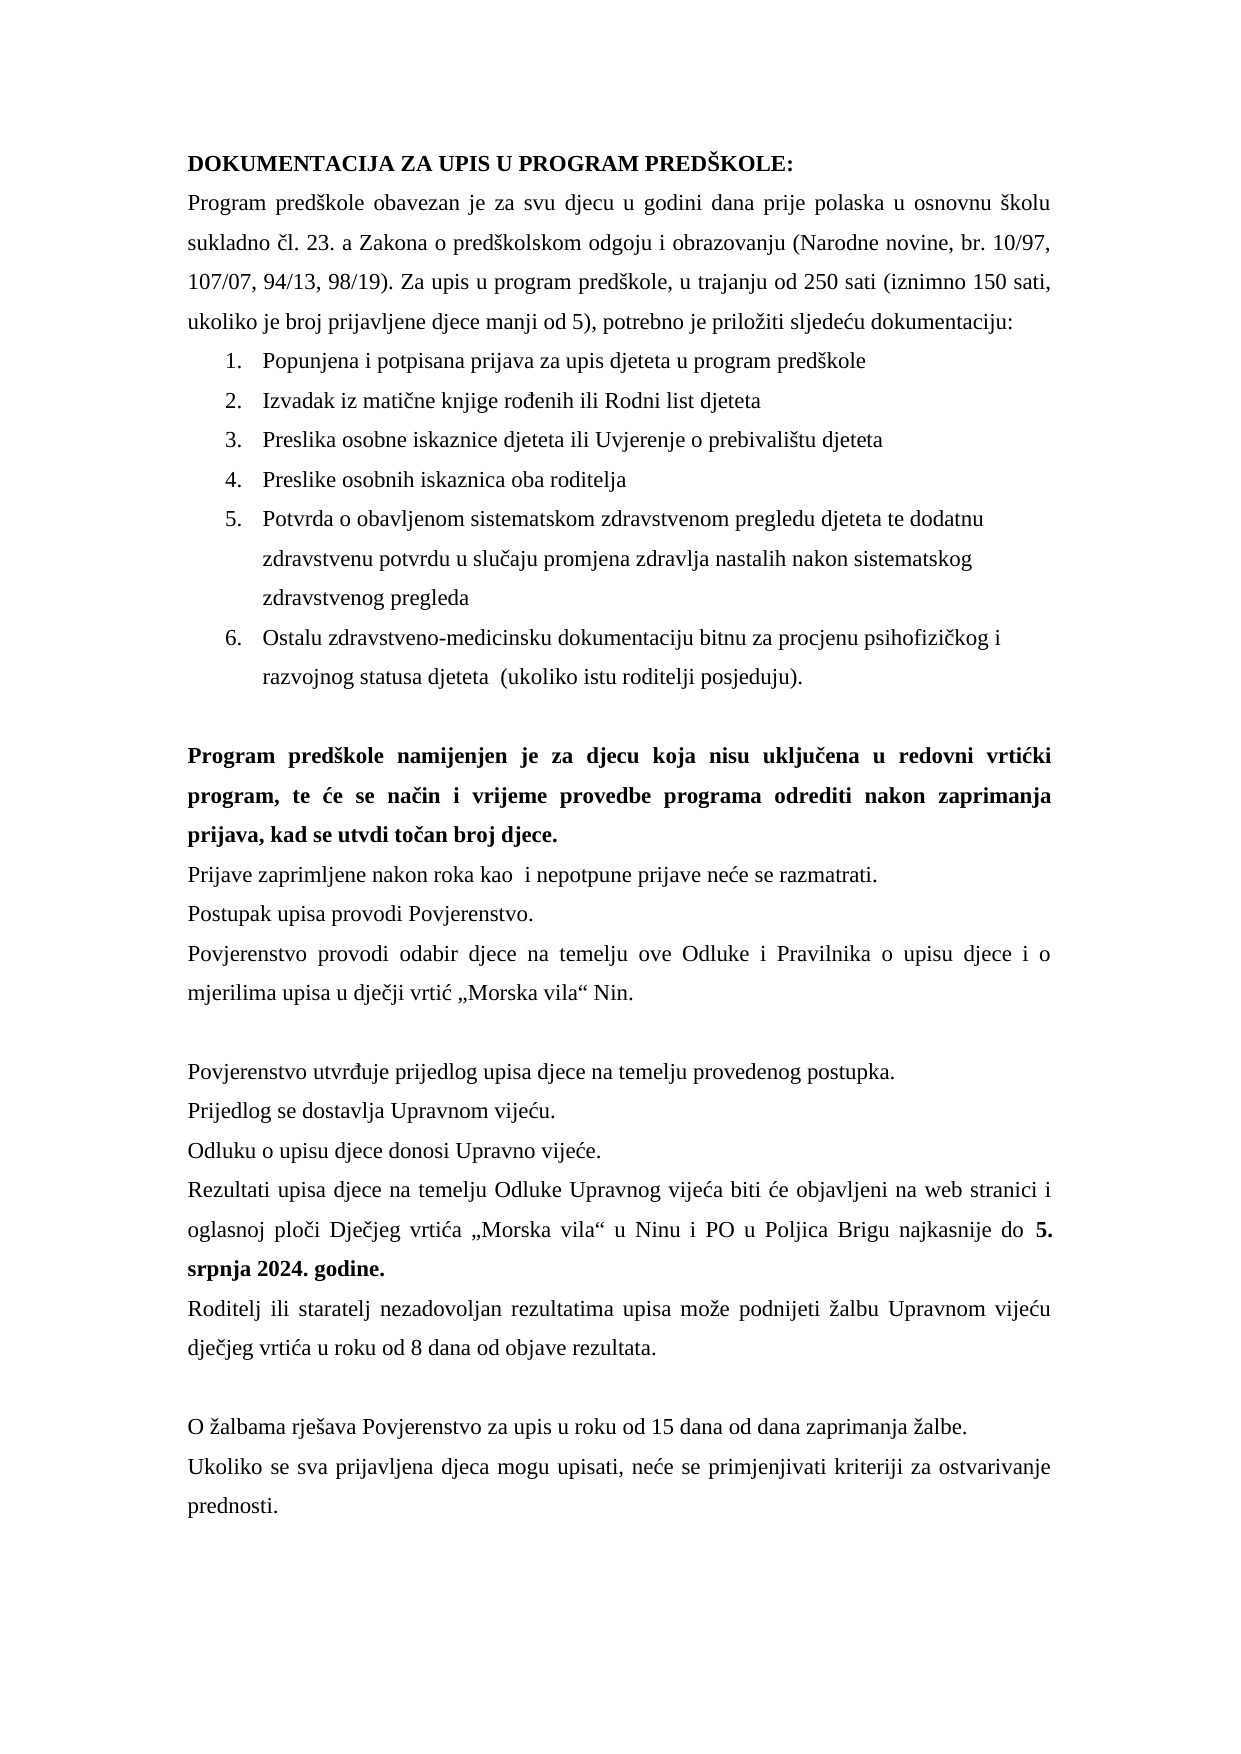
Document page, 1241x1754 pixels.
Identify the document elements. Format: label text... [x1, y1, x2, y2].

text Odluku o upisu djece donosi Upravno vijeće. [187, 1137, 1053, 1163]
text Postupak upisa provodi Povjerenstvo. [187, 900, 1053, 926]
text Rezultati upisa djece na temelju Odluke Upravnog vijeća biti će objavljeni na web stranici i oglasnoj ploči Dječjeg vrtića „Morska vila“ u Ninu i PO u Poljica Brigu najkasnije do 5. srpnja 2024. godine. [187, 1176, 1053, 1282]
text Prijedlog se dostavlja Upravnom vijeću. [187, 1097, 1053, 1124]
list Izvadak iz matične knjige rođenih ili Rodni list djeteta [225, 387, 1053, 413]
list Preslika osobne iskaznice djeteta ili Uvjerenje o prebivalištu djeteta [225, 426, 1053, 453]
text Prijave zaprimljene nakon roka kao i nepotpune prijave neće se razmatrati. [187, 861, 1053, 887]
text O žalbama rješava Povjerenstvo za upis u roku od 15 dana od dana zaprimanja žalbe. [187, 1413, 1053, 1440]
text Povjerenstvo utvrđuje prijedlog upisa djece na temelju provedenog postupka. [187, 1058, 1053, 1084]
text Program predškole obavezan je za svu djecu u godini dana prije polaska u osnovnu školu sukladno čl. 23. a Zakona o predškolskom odgoju i obrazovanju (Narodne novine, br. 10/97, 107/07, 94/13, 98/19). Za upis u program predškole, u trajanju od 250 sati (iznimno 150 sati, ukoliko je broj prijavljene djece manji od 5), potrebno je priložiti sljedeću dokumentaciju: [187, 189, 1053, 334]
text Roditelj ili staratelj nezadovoljan rezultatima upisa može podnijeti žalbu Upravnom vijeću dječjeg vrtića u roku od 8 dana od objave rezultata. [187, 1295, 1053, 1361]
text Ukoliko se sva prijavljena djeca mogu upisati, neće se primjenjivati kriteriji za ostvarivanje prednosti. [187, 1453, 1053, 1519]
list Preslike osobnih iskaznica oba roditelja [225, 466, 1053, 492]
list Ostalu zdravstveno-medicinsku dokumentaciju bitnu za procjenu psihofizičkog i razvojnog statusa djeteta (ukoliko istu roditelji posjeduju). [225, 624, 1053, 689]
text DOKUMENTACIJA ZA UPIS U PROGRAM PREDŠKOLE: [187, 150, 1053, 176]
text Povjerenstvo provodi odabir djece na temelju ove Odluke i Pravilnika o upisu djece i o mjerilima upisa u dječji vrtić „Morska vila“ Nin. [187, 939, 1053, 1005]
list Popunjena i potpisana prijava za upis djeteta u program predškole [225, 347, 1053, 374]
list Potvrda o obavljenom sistematskom zdravstvenom pregledu djeteta te dodatnu zdravstvenu potvrdu u slučaju promjena zdravlja nastalih nakon sistematskog zdravstvenog pregleda [225, 505, 1053, 611]
text Program predškole namijenjen je za djecu koja nisu uključena u redovni vrtićki program, te će se način i vrijeme provedbe programa odrediti nakon zaprimanja prijava, kad se utvdi točan broj djece. [187, 742, 1053, 847]
